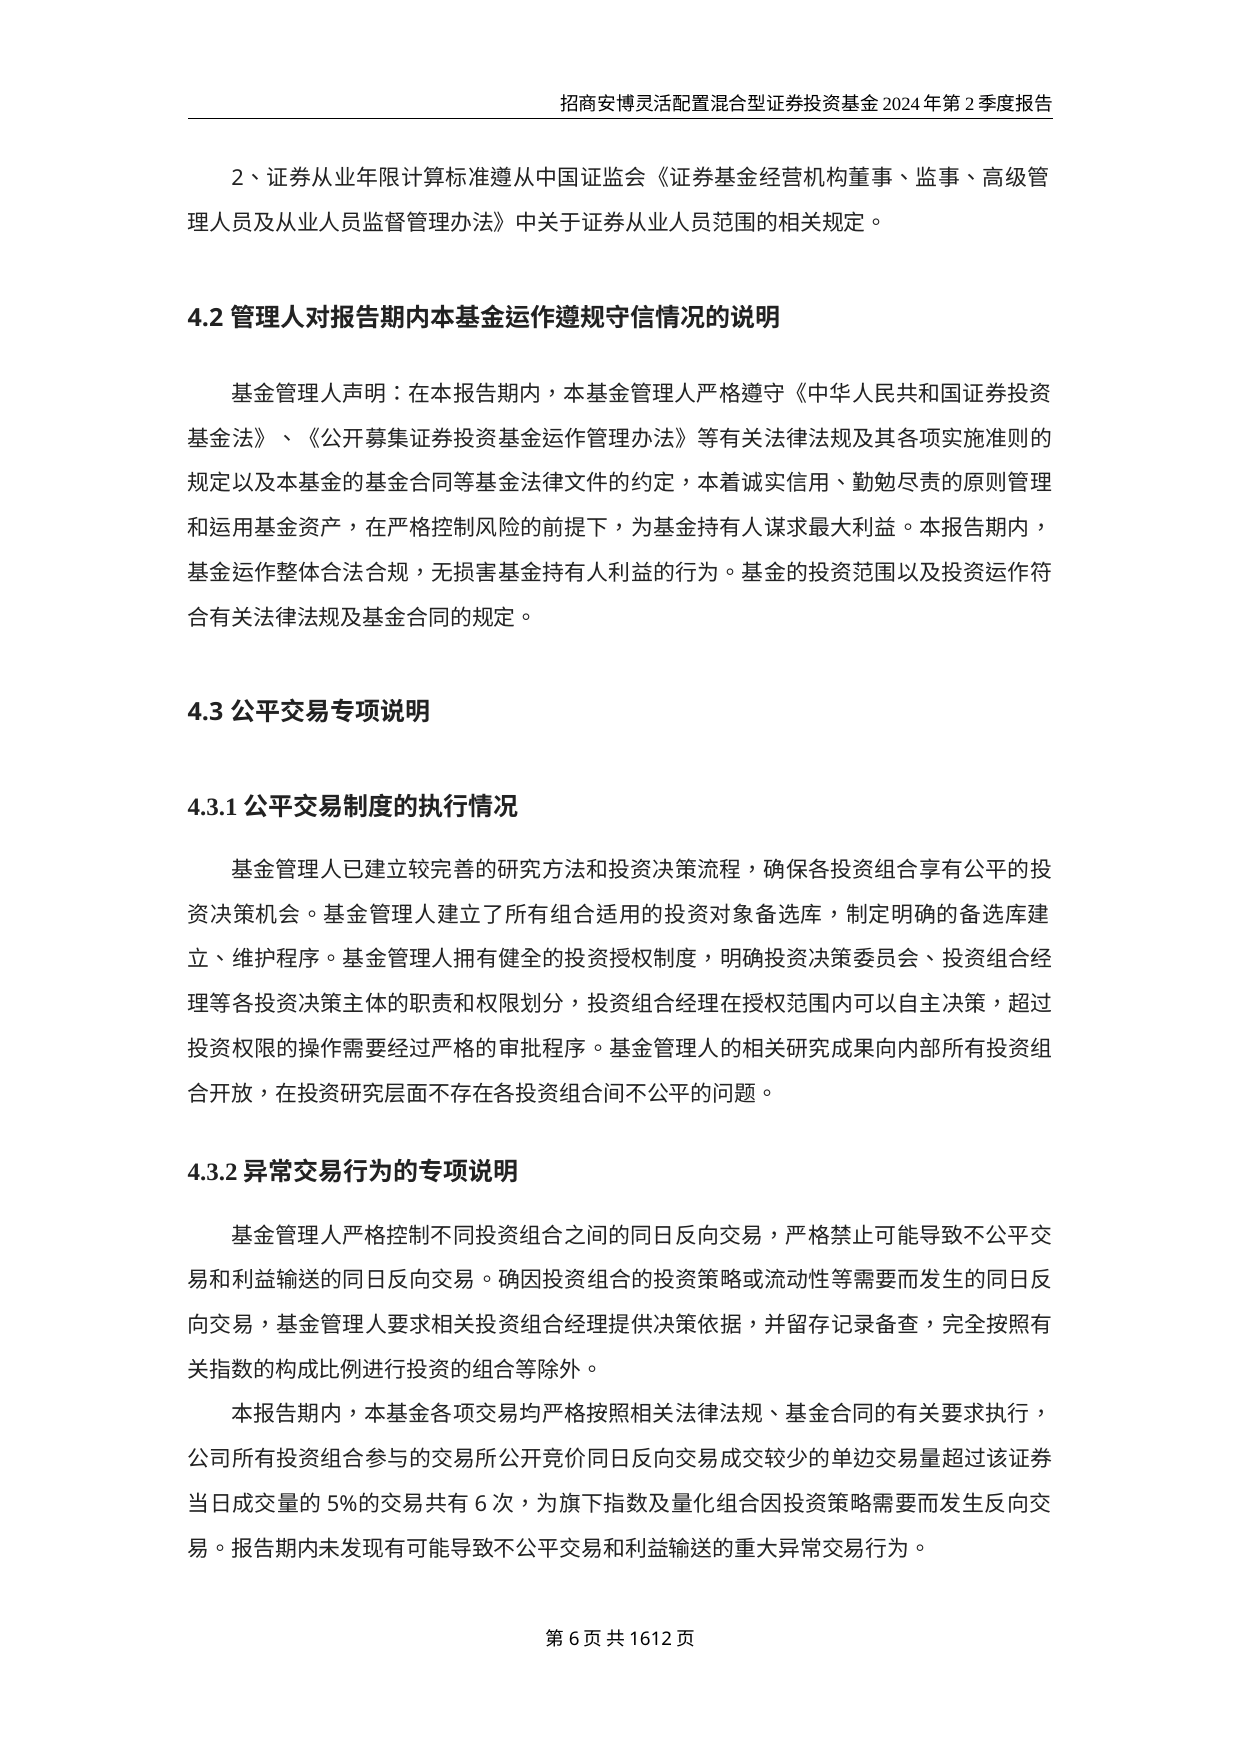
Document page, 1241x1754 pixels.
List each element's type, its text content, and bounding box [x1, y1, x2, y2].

text 基金管理人严格控制不同投资组合之间的同日反向交易，严格禁止可能导致不公平交易和利益输送的同日反向交易。确因投资组合的投资策略或流动性等需要而发生的同日反向交易，基金管理人要求相关投资组合经理提供决策依据，并留存记录备查，完全按照有关指数的构成比例进行投资的组合等除外。 [187, 1220, 1053, 1383]
text 基金管理人已建立较完善的研究方法和投资决策流程，确保各投资组合享有公平的投资决策机会。基金管理人建立了所有组合适用的投资对象备选库，制定明确的备选库建立、维护程序。基金管理人拥有健全的投资授权制度，明确投资决策委员会、投资组合经理等各投资决策主体的职责和权限划分，投资组合经理在授权范围内可以自主决策，超过投资权限的操作需要经过严格的审批程序。基金管理人的相关研究成果向内部所有投资组合开放，在投资研究层面不存在各投资组合间不公平的问题。 [187, 854, 1053, 1107]
text 本报告期内，本基金各项交易均严格按照相关法律法规、基金合同的有关要求执行，公司所有投资组合参与的交易所公开竞价同日反向交易成交较少的单边交易量超过该证券当日成交量的5%的交易共有6次，为旗下指数及量化组合因投资策略需要而发生反向交易。报告期内未发现有可能导致不公平交易和利益输送的重大异常交易行为。 [187, 1398, 1053, 1562]
text 公平交易专项说明 [187, 679, 1053, 744]
text 公平交易制度的执行情况 [187, 773, 1053, 838]
text 基金管理人声明：在本报告期内，本基金管理人严格遵守《中华人民共和国证券投资基金法》、《公开募集证券投资基金运作管理办法》等有关法律法规及其各项实施准则的规定以及本基金的基金合同等基金法律文件的约定，本着诚实信用、勤勉尽责的原则管理和运用基金资产，在严格控制风险的前提下，为基金持有人谋求最大利益。本报告期内，基金运作整体合法合规，无损害基金持有人利益的行为。基金的投资范围以及投资运作符合有关法律法规及基金合同的规定。 [187, 378, 1053, 631]
text 2、证券从业年限计算标准遵从中国证监会《证券基金经营机构董事、监事、高级管理人员及从业人员监督管理办法》中关于证券从业人员范围的相关规定。 [187, 162, 1053, 236]
text 异常交易行为的专项说明 [187, 1138, 1053, 1203]
text 管理人对报告期内本基金运作遵规守信情况的说明 [187, 284, 1053, 349]
